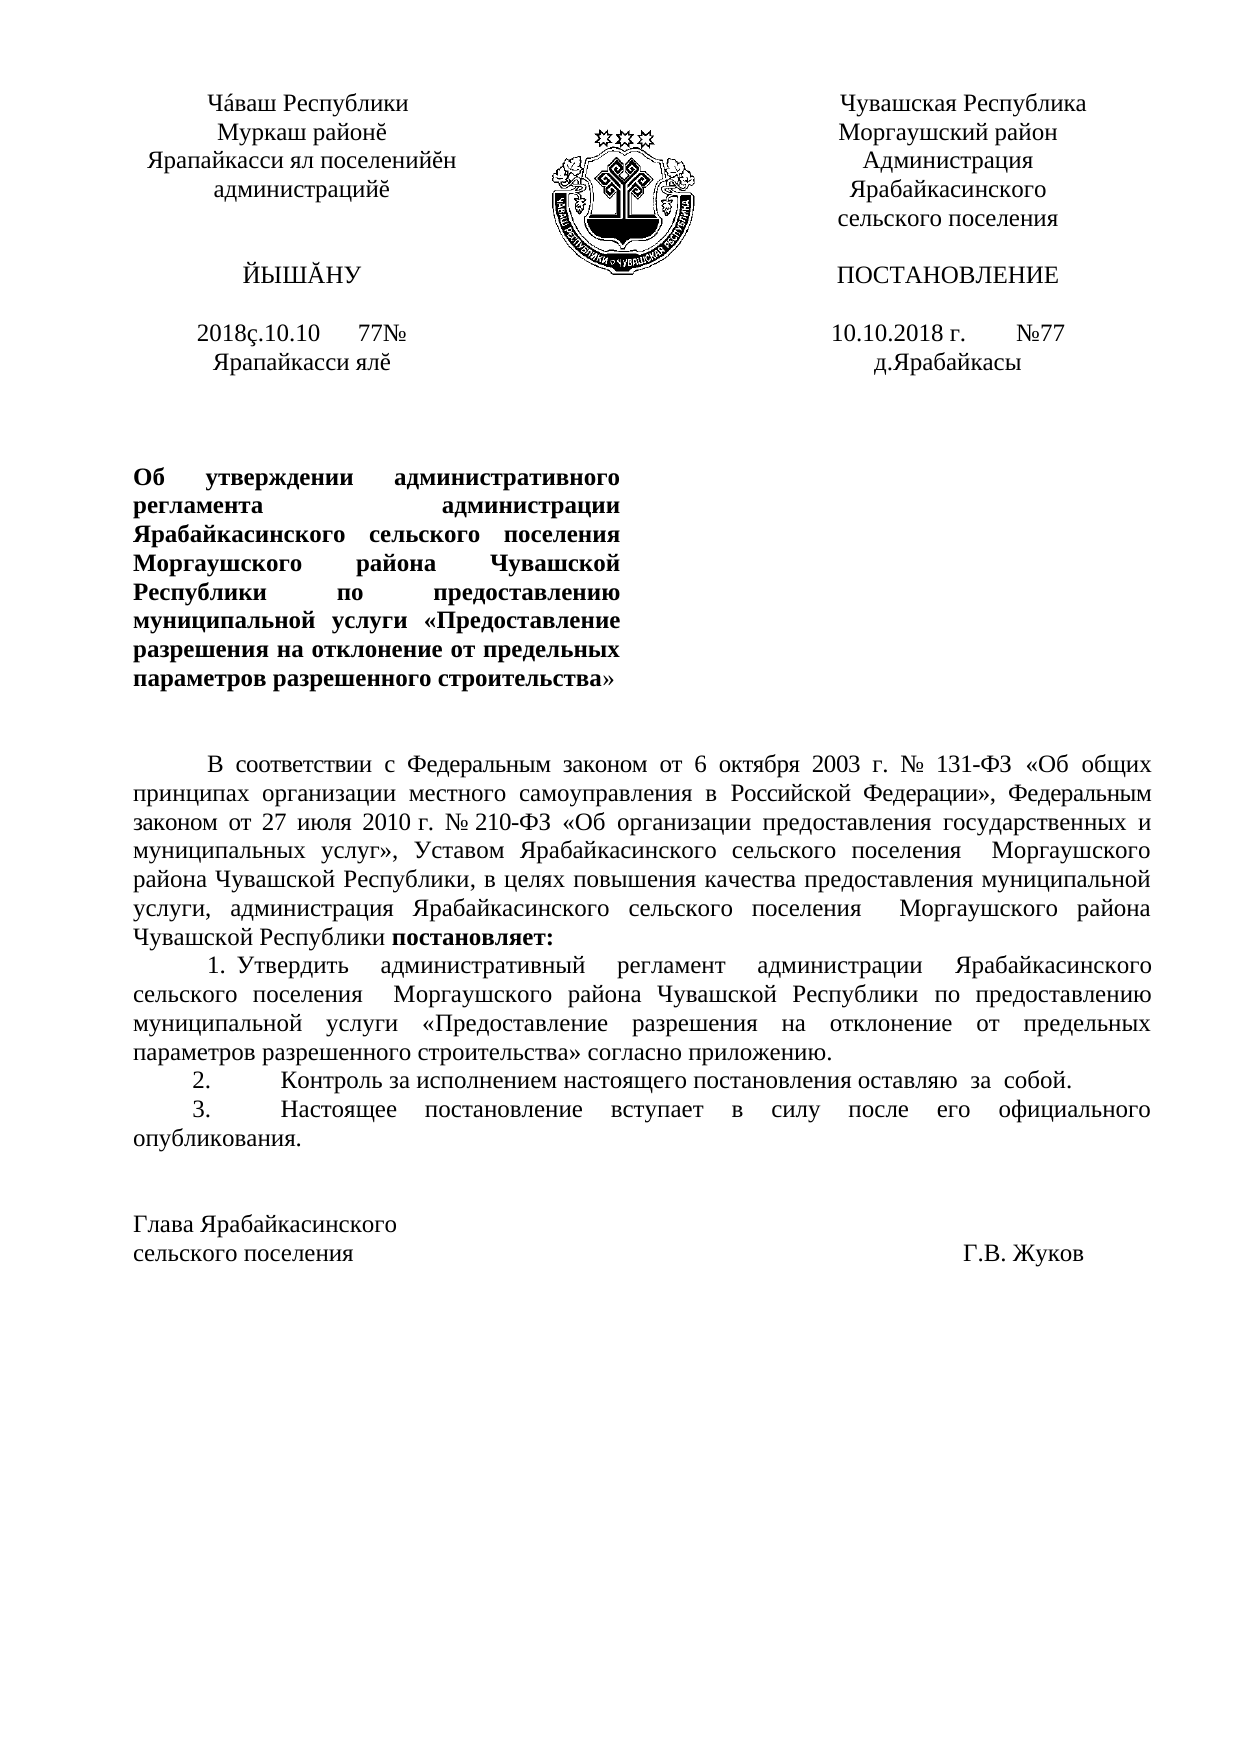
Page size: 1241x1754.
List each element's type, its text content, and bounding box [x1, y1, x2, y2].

picture [545, 125, 699, 278]
list Настоящее постановление вступает в силу после его официального опубликования. [133, 1094, 1152, 1152]
table_header Чувашская Республика Моргаушский район Администрация Ярабайкасинского сельского поселения ПОСТАНОВЛЕНИЕ 10.10.2018 г. №77 д.Ярабайкасы [714, 88, 1181, 404]
text сельского поселения Г.В. Жуков [133, 1238, 1152, 1267]
table_header [527, 88, 714, 404]
text В соответствии с Федеральным законом от 6 октября . № 131-ФЗ «Об общих принципах организации местного самоуправления в Российской Федерации», Федеральным законом от 27 июля . № 210-ФЗ «Об организации предоставления государственных и муниципальных услуг», Уставом Ярабайкасинского сельского поселения Моргаушского района Чувашской Республики, в целях повышения качества предоставления муниципальной услуги, администрация Ярабайкасинского сельского поселения Моргаушского района Чувашской Республики постановляет: [133, 749, 1152, 950]
text Об утверждении административного регламента администрации Ярабайкасинского сельского поселения Моргаушского района Чувашской Республики по предоставлению муниципальной услуги «Предоставление разрешения на отклонение от предельных параметров разрешенного строительства» [133, 462, 620, 692]
list Контроль за исполнением настоящего постановления оставляю за собой. [133, 1065, 1152, 1094]
table_header Чáваш Республики Муркаш районĕ Ярапайкасси ял поселенийĕн администрацийĕ ЙЫШĂНУ 2018ç.10.10 77№ Ярапайкасси ялĕ [77, 88, 527, 404]
text Глава Ярабайкасинского [133, 1209, 1152, 1238]
list Утвердить административный регламент администрации Ярабайкасинского сельского поселения Моргаушского района Чувашской Республики по предоставлению муниципальной услуги «Предоставление разрешения на отклонение от предельных параметров разрешенного строительства» согласно приложению. [133, 950, 1152, 1065]
